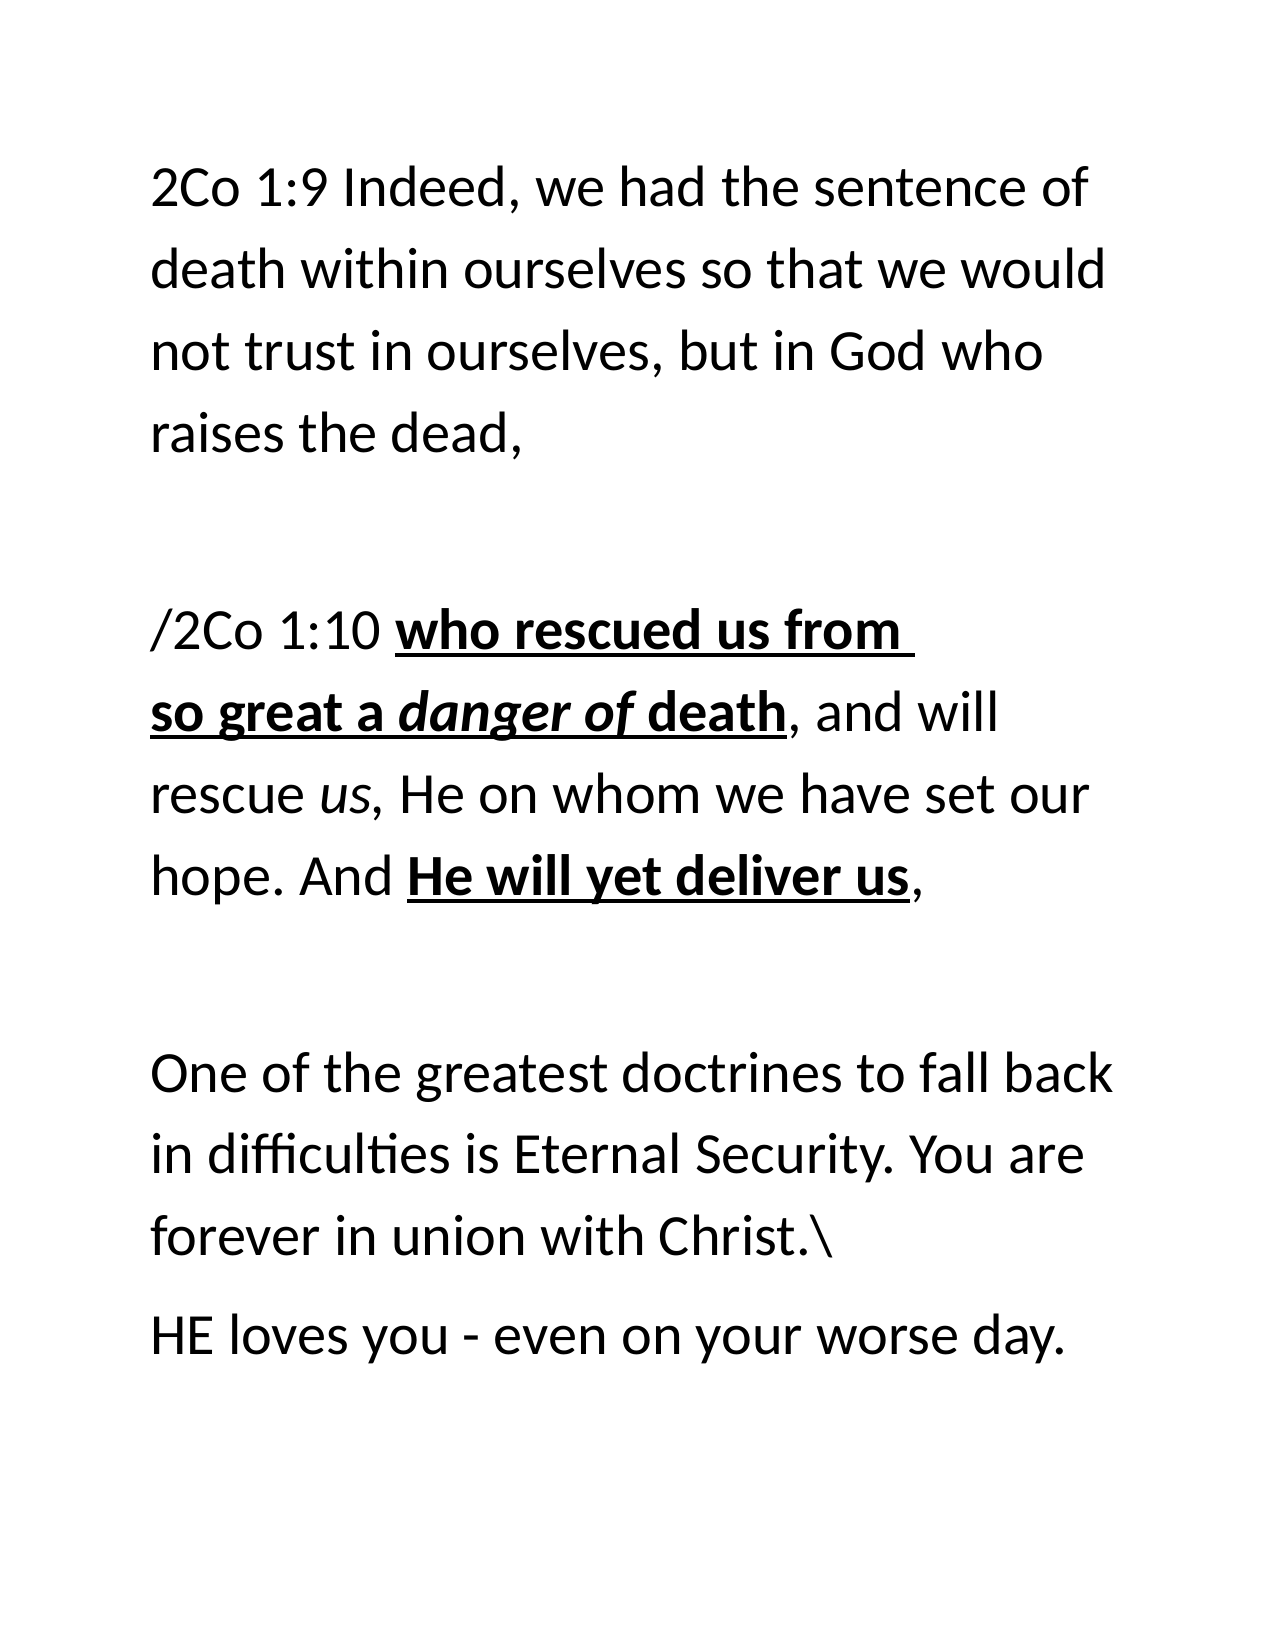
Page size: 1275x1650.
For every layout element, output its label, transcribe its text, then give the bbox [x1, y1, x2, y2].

text 2Co 1:9 Indeed, we had the sentence of death within ourselves so that we would not trust in ourselves, but in God who raises the dead, [150, 150, 1125, 467]
text HE loves you - even on your worse day. [150, 1298, 1125, 1369]
text One of the greatest doctrines to fall back in difficulties is Eternal Security. You are forever in union with Christ.\ [150, 1035, 1125, 1270]
text /2Co 1:10 who rescued us from so great a danger of death, and will rescue us, He on whom we have set our hope. And He will yet deliver us, [150, 593, 1125, 909]
